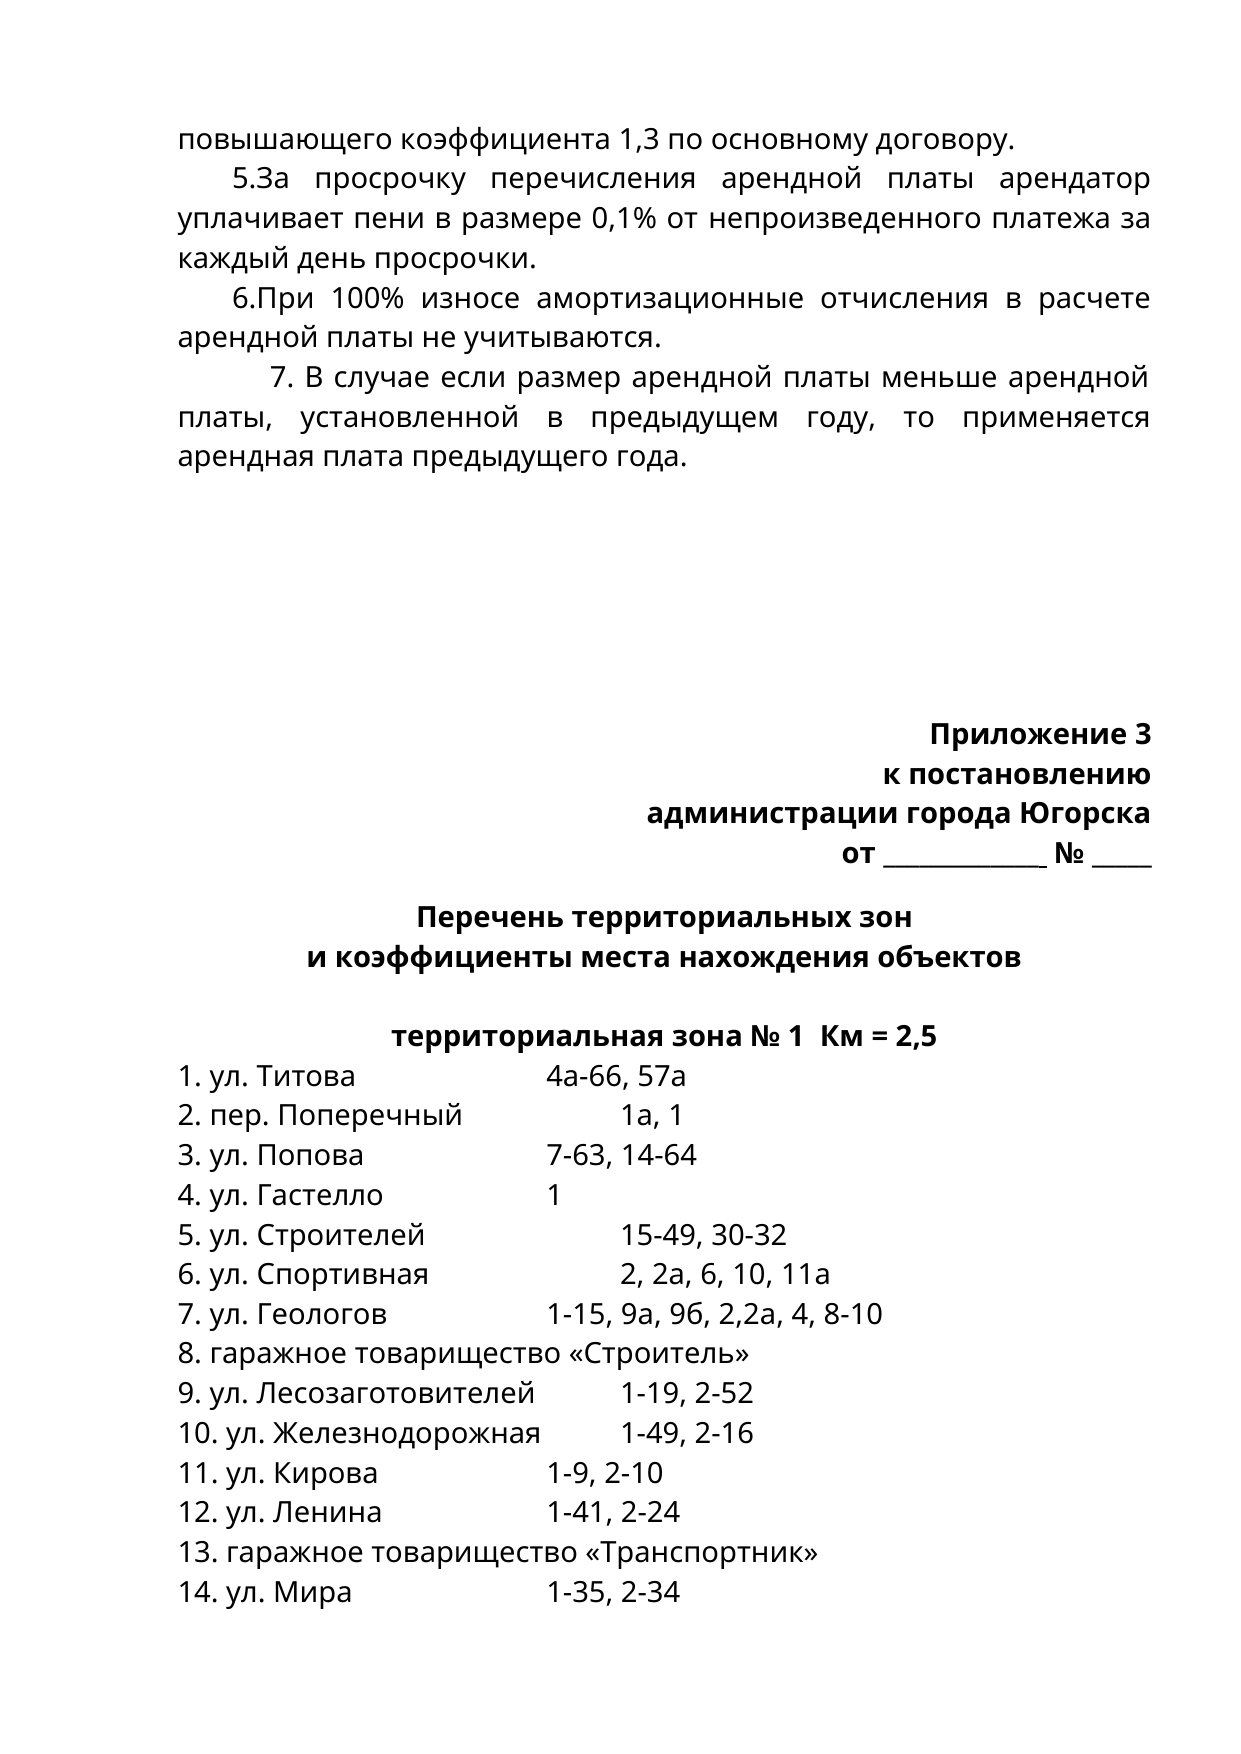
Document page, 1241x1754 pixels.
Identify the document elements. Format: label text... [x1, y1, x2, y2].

text 7. ул. Геологов 1-15, 9а, 9б, 2,2а, 4, 8-10 [177, 1293, 1152, 1333]
text 1. ул. Титова 4а-66, 57а [177, 1055, 1152, 1095]
text Перечень территориальных зон [177, 896, 1152, 936]
text 4. ул. Гастелло 1 [177, 1174, 1152, 1214]
text 6.При 100% износе амортизационные отчисления в расчете арендной платы не учитываются. [177, 277, 1152, 356]
text от _____________ № _____ [177, 832, 1152, 872]
text 8. гаражное товарищество «Строитель» [177, 1333, 1152, 1372]
text к постановлению [177, 753, 1152, 793]
text 7. В случае если размер арендной платы меньше арендной платы, установленной в предыдущем году, то применяется арендная плата предыдущего года. [177, 356, 1152, 475]
text 14. ул. Мира 1-35, 2-34 [177, 1571, 1152, 1611]
text 10. ул. Железнодорожная 1-49, 2-16 [177, 1412, 1152, 1452]
text 6. ул. Спортивная 2, 2а, 6, 10, 11а [177, 1253, 1152, 1293]
text 9. ул. Лесозаготовителей 1-19, 2-52 [177, 1372, 1152, 1412]
text и коэффициенты места нахождения объектов [177, 936, 1152, 976]
text 13. гаражное товарищество «Транспортник» [177, 1531, 1152, 1571]
text 11. ул. Кирова 1-9, 2-10 [177, 1452, 1152, 1492]
text 12. ул. Ленина 1-41, 2-24 [177, 1492, 1152, 1531]
text 3. ул. Попова 7-63, 14-64 [177, 1134, 1152, 1174]
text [177, 118, 1152, 158]
text Приложение 3 [177, 713, 1152, 753]
text территориальная зона № 1 Км = 2,5 [177, 1015, 1152, 1055]
text 5. ул. Строителей 15-49, 30-32 [177, 1214, 1152, 1253]
text 5.За просрочку перечисления арендной платы арендатор уплачивает пени в размере 0,1% от непроизведенного платежа за каждый день просрочки. [177, 158, 1152, 277]
text администрации города Югорска [177, 793, 1152, 832]
text 2. пер. Поперечный 1а, 1 [177, 1095, 1152, 1134]
